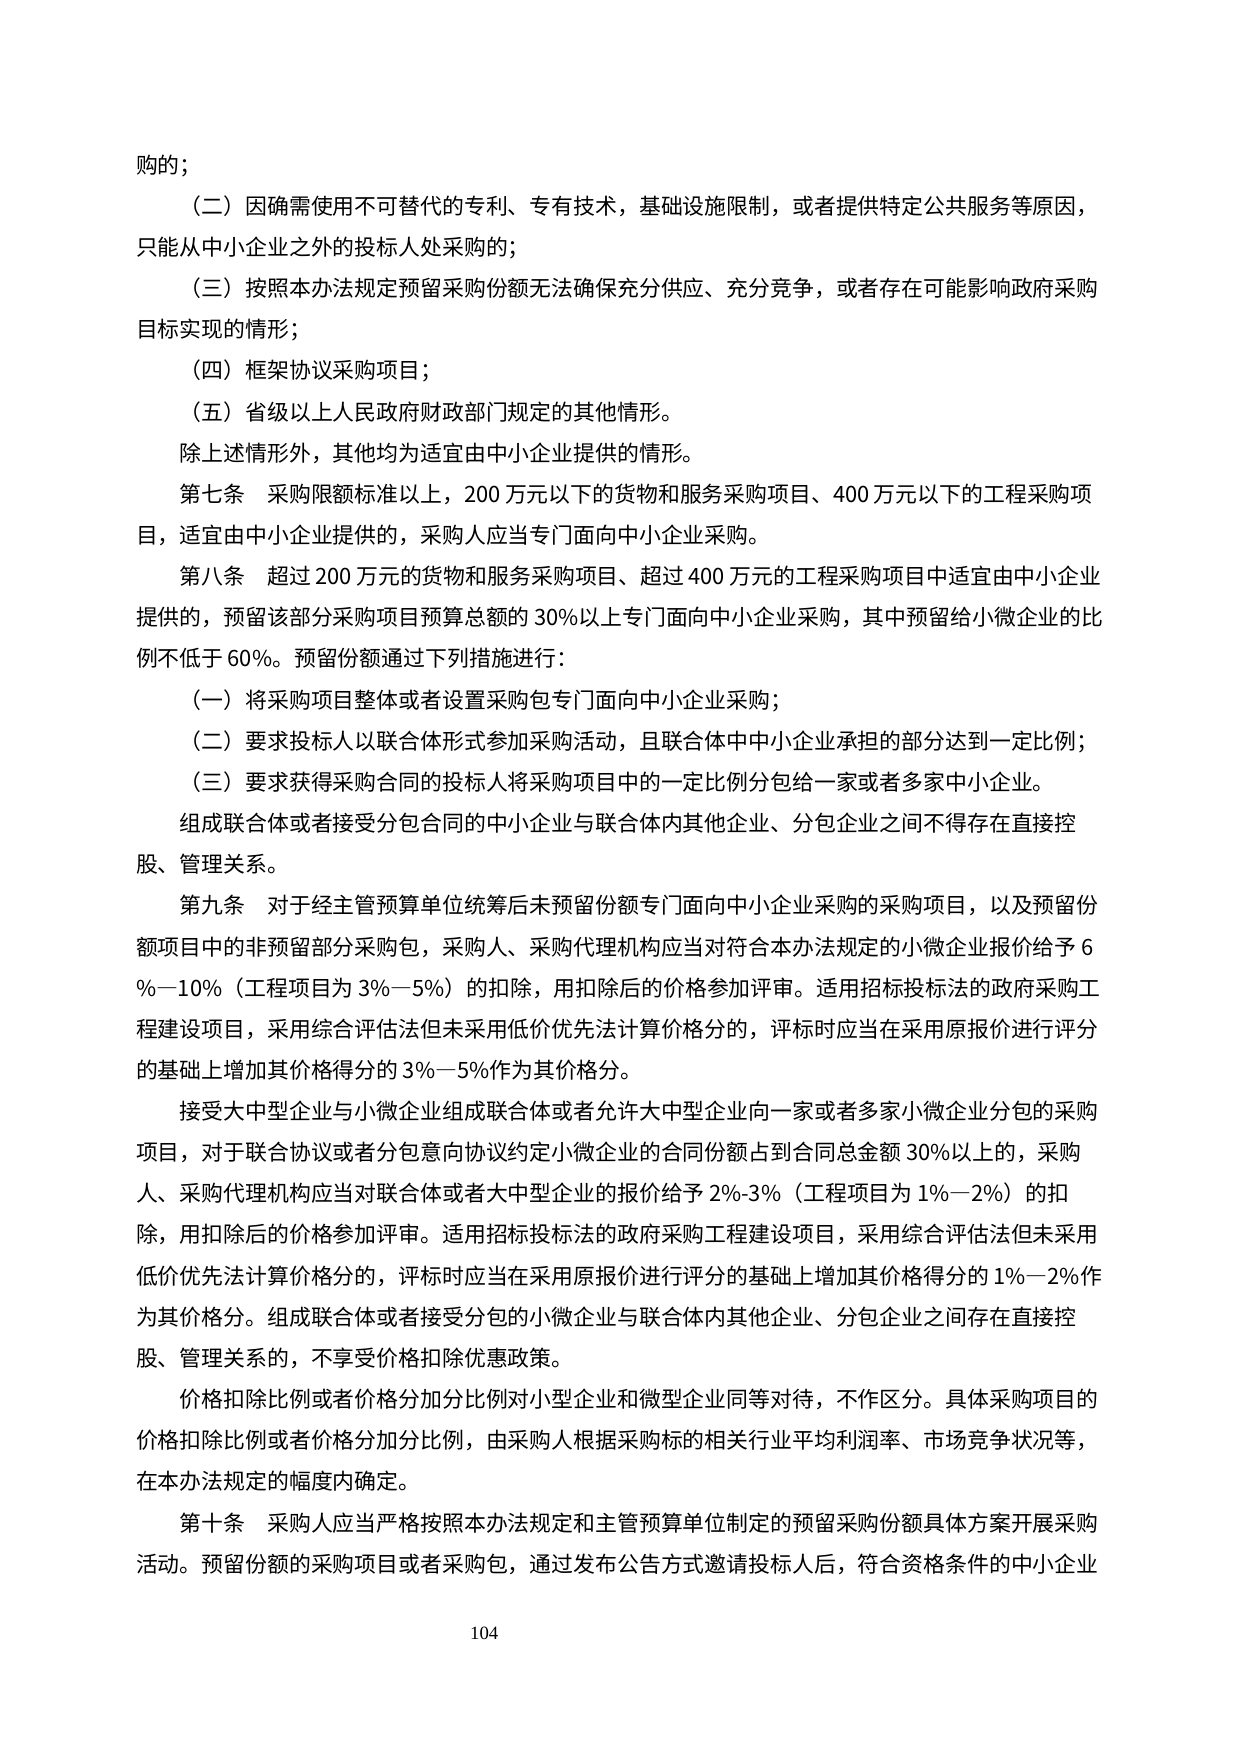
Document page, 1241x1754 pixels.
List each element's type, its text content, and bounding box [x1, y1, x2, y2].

text 价格扣除比例或者价格分加分比例对小型企业和微型企业同等对待，不作区分。具体采购项目的价格扣除比例或者价格分加分比例，由采购人根据采购标的相关行业平均利润率、市场竞争状况等，在本办法规定的幅度内确定。 [136, 1382, 1104, 1496]
text （三）按照本办法规定预留采购份额无法确保充分供应、充分竞争，或者存在可能影响政府采购目标实现的情形； [136, 271, 1104, 344]
text 除上述情形外，其他均为适宜由中小企业提供的情形。 [136, 436, 1104, 467]
text 第九条 对于经主管预算单位统筹后未预留份额专门面向中小企业采购的采购项目，以及预留份额项目中的非预留部分采购包，采购人、采购代理机构应当对符合本办法规定的小微企业报价给予6%—10%（工程项目为3%—5%）的扣除，用扣除后的价格参加评审。适用招标投标法的政府采购工程建设项目，采用综合评估法但未采用低价优先法计算价格分的，评标时应当在采用原报价进行评分的基础上增加其价格得分的3%—5%作为其价格分。 [136, 888, 1104, 1084]
text （五）省级以上人民政府财政部门规定的其他情形。 [136, 394, 1104, 426]
text 接受大中型企业与小微企业组成联合体或者允许大中型企业向一家或者多家小微企业分包的采购项目，对于联合协议或者分包意向协议约定小微企业的合同份额占到合同总金额30%以上的，采购人、采购代理机构应当对联合体或者大中型企业的报价给予2%-3%（工程项目为1%—2%）的扣除，用扣除后的价格参加评审。适用招标投标法的政府采购工程建设项目，采用综合评估法但未采用低价优先法计算价格分的，评标时应当在采用原报价进行评分的基础上增加其价格得分的1%—2%作为其价格分。组成联合体或者接受分包的小微企业与联合体内其他企业、分包企业之间存在直接控股、管理关系的，不享受价格扣除优惠政策。 [136, 1094, 1104, 1373]
text （一）将采购项目整体或者设置采购包专门面向中小企业采购； [136, 683, 1104, 714]
text （三）要求获得采购合同的投标人将采购项目中的一定比例分包给一家或者多家中小企业。 [136, 765, 1104, 797]
text 第七条 采购限额标准以上，200万元以下的货物和服务采购项目、400万元以下的工程采购项目，适宜由中小企业提供的，采购人应当专门面向中小企业采购。 [136, 477, 1104, 550]
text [136, 148, 1104, 179]
text （二）因确需使用不可替代的专利、专有技术，基础设施限制，或者提供特定公共服务等原因，只能从中小企业之外的投标人处采购的； [136, 189, 1104, 262]
text （二）要求投标人以联合体形式参加采购活动，且联合体中中小企业承担的部分达到一定比例； [136, 724, 1104, 755]
text （四）框架协议采购项目； [136, 353, 1104, 385]
text 组成联合体或者接受分包合同的中小企业与联合体内其他企业、分包企业之间不得存在直接控股、管理关系。 [136, 806, 1104, 879]
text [136, 1506, 1104, 1578]
text 第八条 超过200万元的货物和服务采购项目、超过400万元的工程采购项目中适宜由中小企业提供的，预留该部分采购项目预算总额的30%以上专门面向中小企业采购，其中预留给小微企业的比例不低于60%。预留份额通过下列措施进行： [136, 559, 1104, 673]
